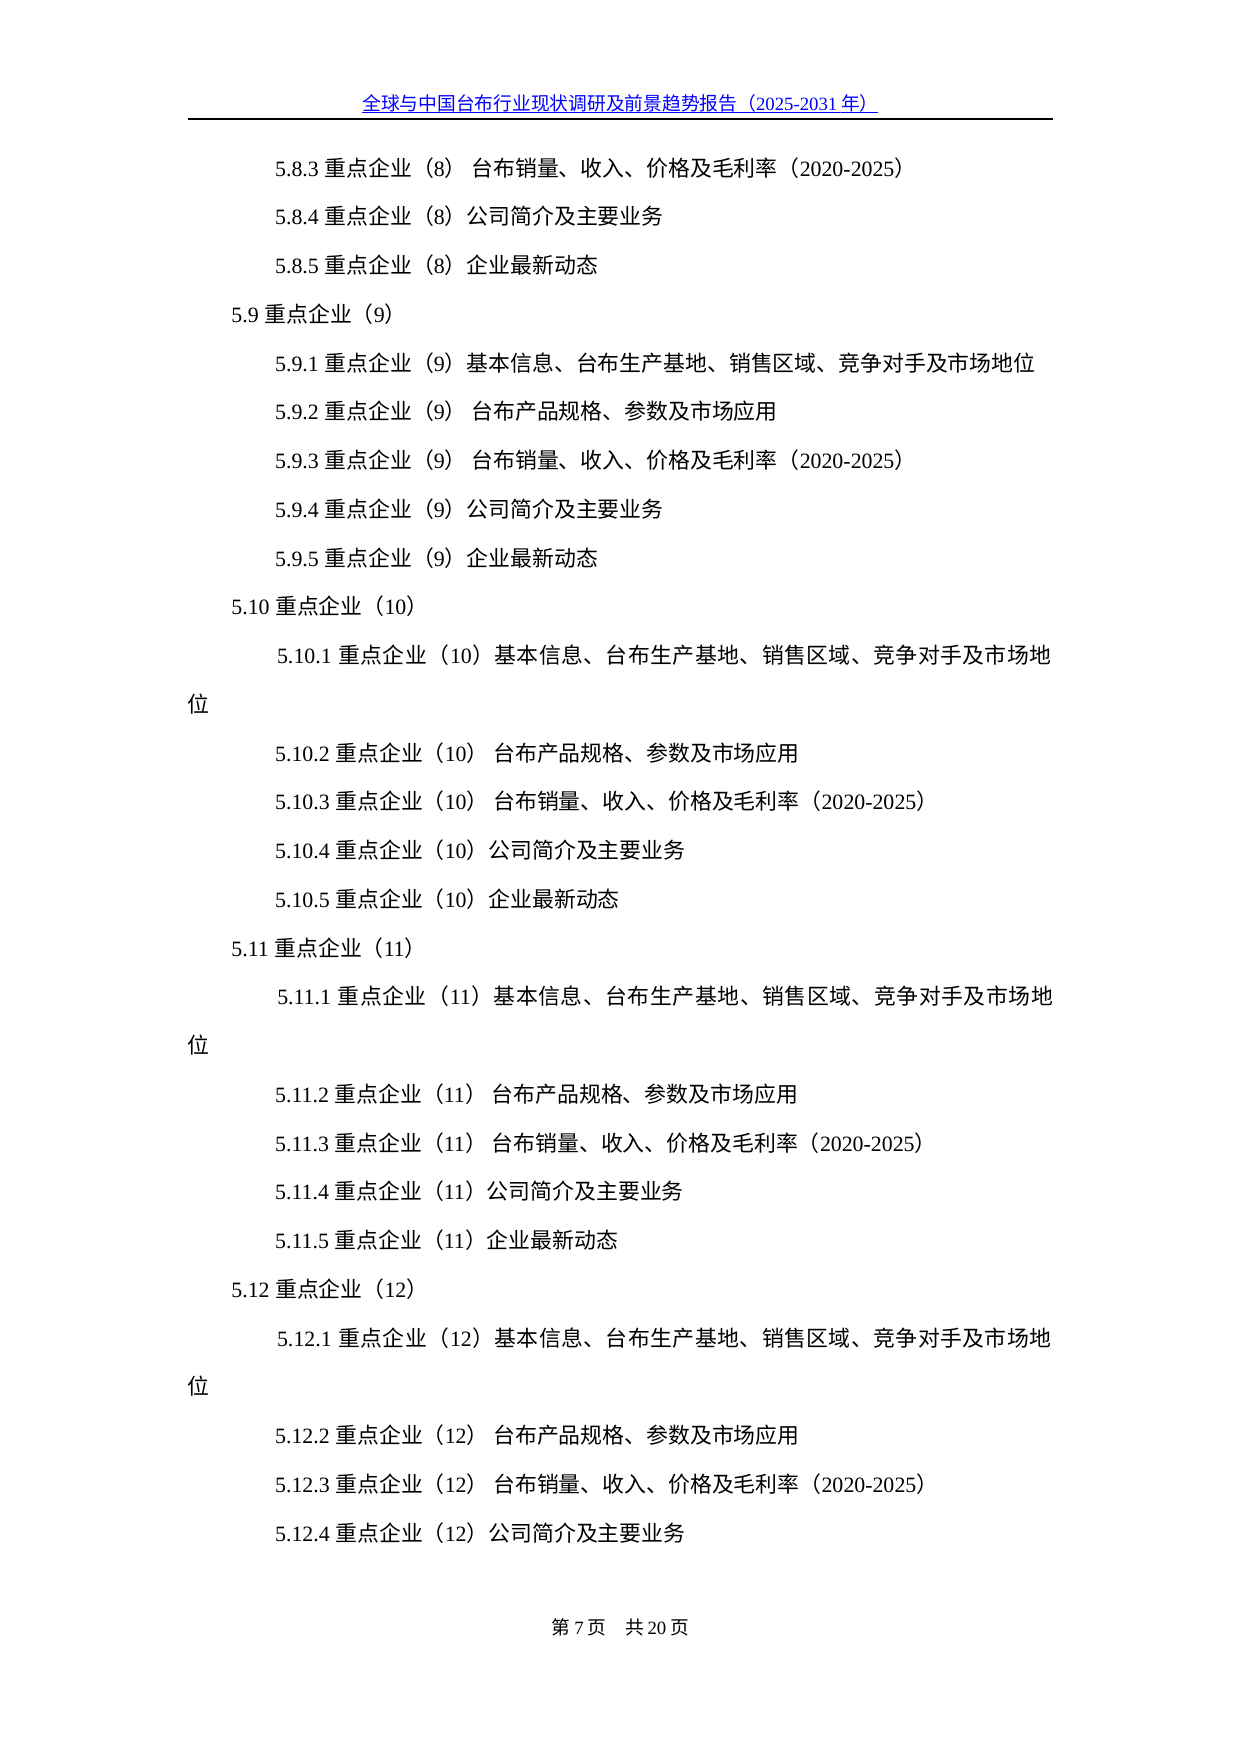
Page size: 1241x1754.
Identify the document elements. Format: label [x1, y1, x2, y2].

text [187, 150, 1053, 1548]
